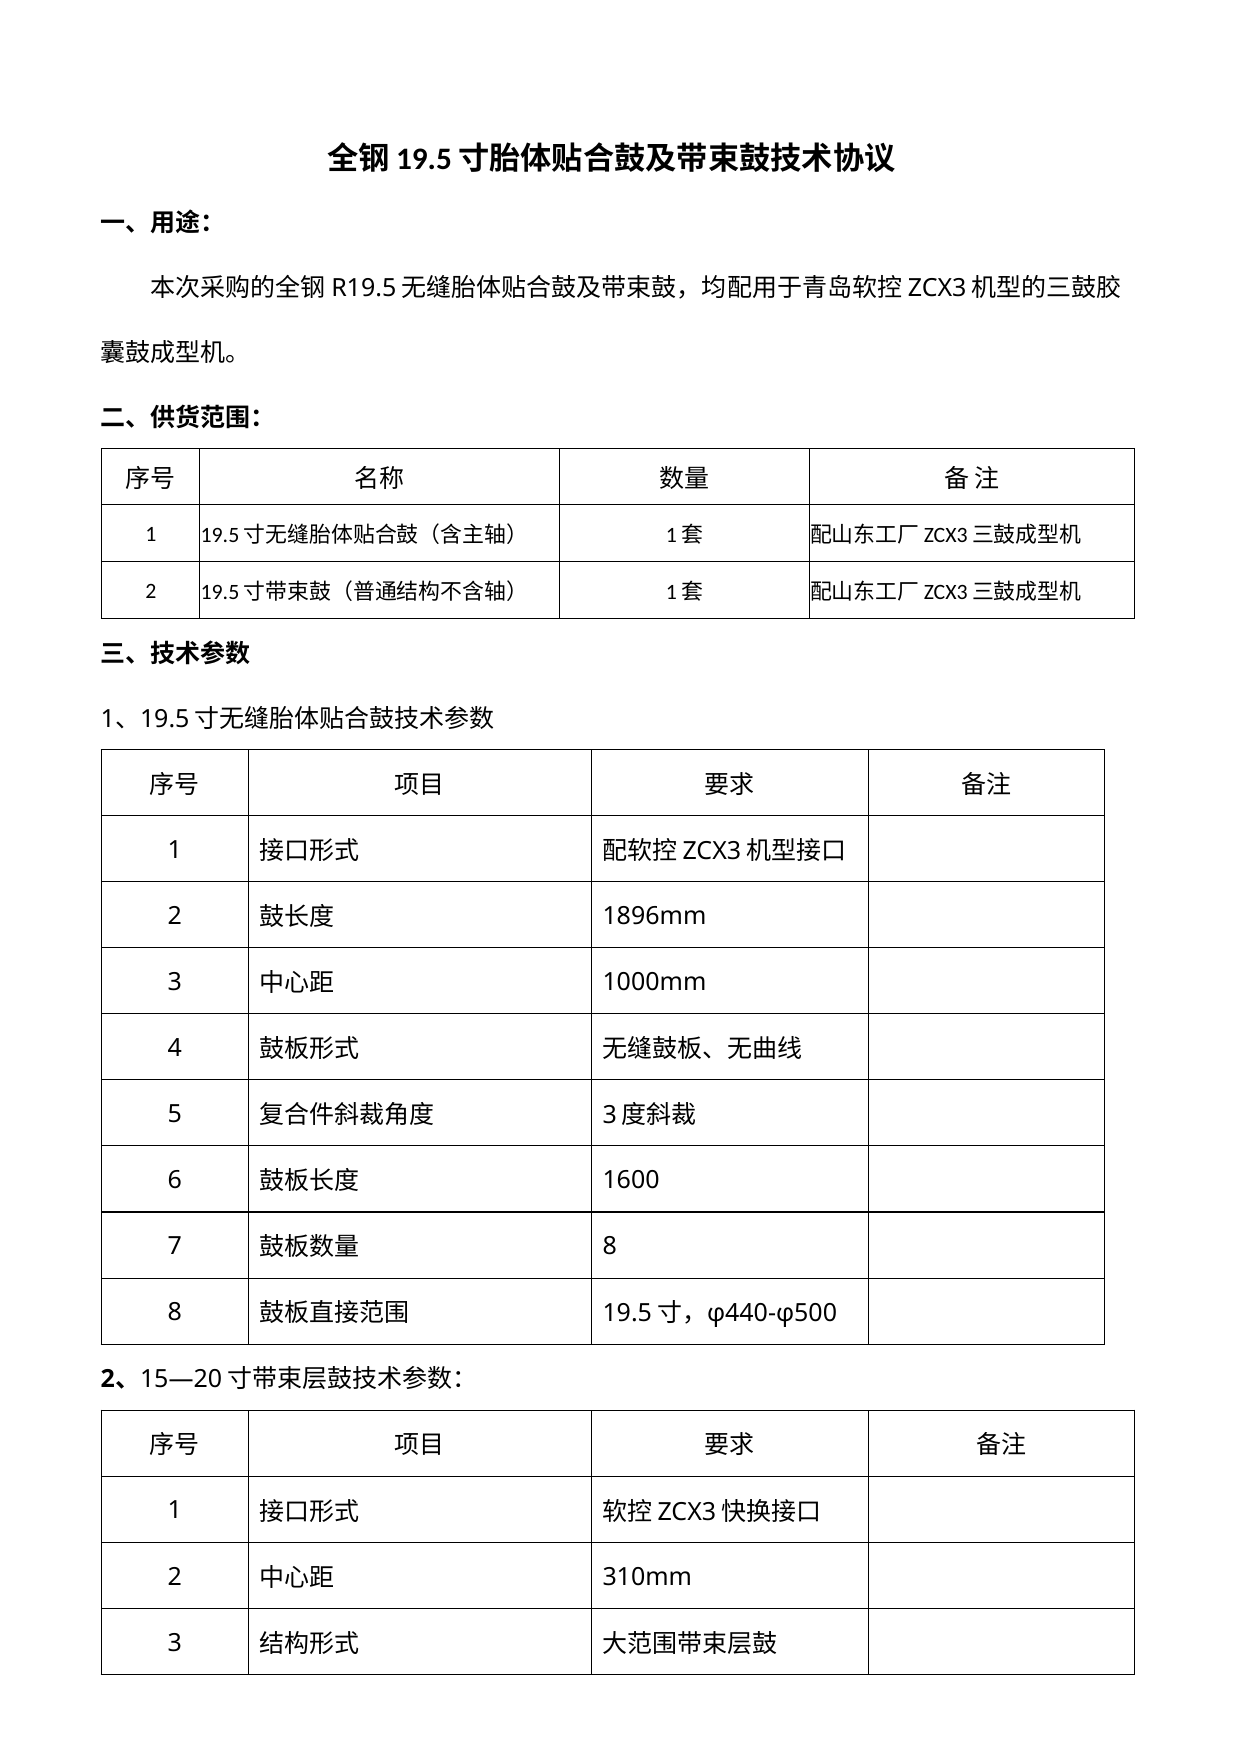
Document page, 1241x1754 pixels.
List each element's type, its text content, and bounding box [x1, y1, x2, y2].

table_header 序号 [102, 449, 199, 504]
table_cell [869, 1477, 1134, 1542]
table_cell 2 [102, 882, 248, 947]
table_cell [869, 1543, 1134, 1608]
table_cell 19.5寸带束鼓（普通结构不含轴） [200, 562, 559, 618]
table_cell 19.5寸，φ440-φ500 [592, 1279, 868, 1343]
table_cell 鼓板长度 [249, 1146, 591, 1211]
table_cell 310mm [592, 1543, 868, 1608]
table_cell 鼓板直接范围 [249, 1279, 591, 1343]
table_cell 1 [102, 505, 199, 561]
table_cell [869, 948, 1104, 1013]
table_header 名称 [200, 449, 559, 504]
table_cell [869, 1080, 1104, 1145]
table_cell [869, 1609, 1134, 1674]
table_header 数量 [560, 449, 809, 504]
text 1、19.5寸无缝胎体贴合鼓技术参数 [100, 684, 1122, 749]
table_cell 接口形式 [249, 816, 591, 881]
table_cell 配软控ZCX3机型接口 [592, 816, 868, 881]
table_cell [869, 1146, 1104, 1211]
table_cell 1套 [560, 562, 809, 618]
table_header 序号 [102, 750, 248, 815]
table_cell [869, 816, 1104, 881]
table_cell 1套 [560, 505, 809, 561]
table_cell 大范围带束层鼓 [592, 1609, 868, 1674]
table_cell [869, 1279, 1104, 1343]
table_cell 1000mm [592, 948, 868, 1013]
text 二、供货范围： [100, 383, 1122, 448]
table_cell 4 [102, 1014, 248, 1079]
table_cell 7 [102, 1213, 248, 1277]
table_header 项目 [249, 1411, 591, 1476]
table_cell 1600 [592, 1146, 868, 1211]
table_cell 8 [592, 1213, 868, 1277]
text 全钢19.5寸胎体贴合鼓及带束鼓技术协议 [100, 123, 1122, 188]
text 三、技术参数 [100, 619, 1122, 684]
table_cell 1 [102, 816, 248, 881]
table_cell [869, 882, 1104, 947]
table_cell 软控ZCX3快换接口 [592, 1477, 868, 1542]
table_header 要求 [592, 750, 868, 815]
table_cell 鼓板形式 [249, 1014, 591, 1079]
table_cell 接口形式 [249, 1477, 591, 1542]
table_header 备注 [869, 1411, 1134, 1476]
table_header 要求 [592, 1411, 868, 1476]
text 2、15—20寸带束层鼓技术参数： [100, 1344, 1122, 1409]
table_cell [869, 1213, 1104, 1277]
table_cell 复合件斜裁角度 [249, 1080, 591, 1145]
table_cell 3度斜裁 [592, 1080, 868, 1145]
table_cell 鼓长度 [249, 882, 591, 947]
text 本次采购的全钢R19.5无缝胎体贴合鼓及带束鼓，均配用于青岛软控ZCX3机型的三鼓胶囊鼓成型机。 [100, 253, 1122, 383]
table_cell 2 [102, 1543, 248, 1608]
table_cell 中心距 [249, 948, 591, 1013]
table_header 备注 [869, 750, 1104, 815]
text 一、用途： [100, 188, 1122, 253]
table_cell 5 [102, 1080, 248, 1145]
table_cell 中心距 [249, 1543, 591, 1608]
table_cell 3 [102, 1609, 248, 1674]
table_cell 鼓板数量 [249, 1213, 591, 1277]
table_cell 无缝鼓板、无曲线 [592, 1014, 868, 1079]
table_cell 3 [102, 948, 248, 1013]
table_cell 19.5寸无缝胎体贴合鼓（含主轴） [200, 505, 559, 561]
table_cell 1896mm [592, 882, 868, 947]
table_cell 配山东工厂ZCX3三鼓成型机 [810, 505, 1134, 561]
table_header 备 注 [810, 449, 1134, 504]
table_cell 1 [102, 1477, 248, 1542]
table_cell 2 [102, 562, 199, 618]
table_cell 8 [102, 1279, 248, 1343]
table_cell [869, 1014, 1104, 1079]
table_cell 6 [102, 1146, 248, 1211]
table_cell 结构形式 [249, 1609, 591, 1674]
table_header 序号 [102, 1411, 248, 1476]
table_header 项目 [249, 750, 591, 815]
table_cell 配山东工厂ZCX3三鼓成型机 [810, 562, 1134, 618]
